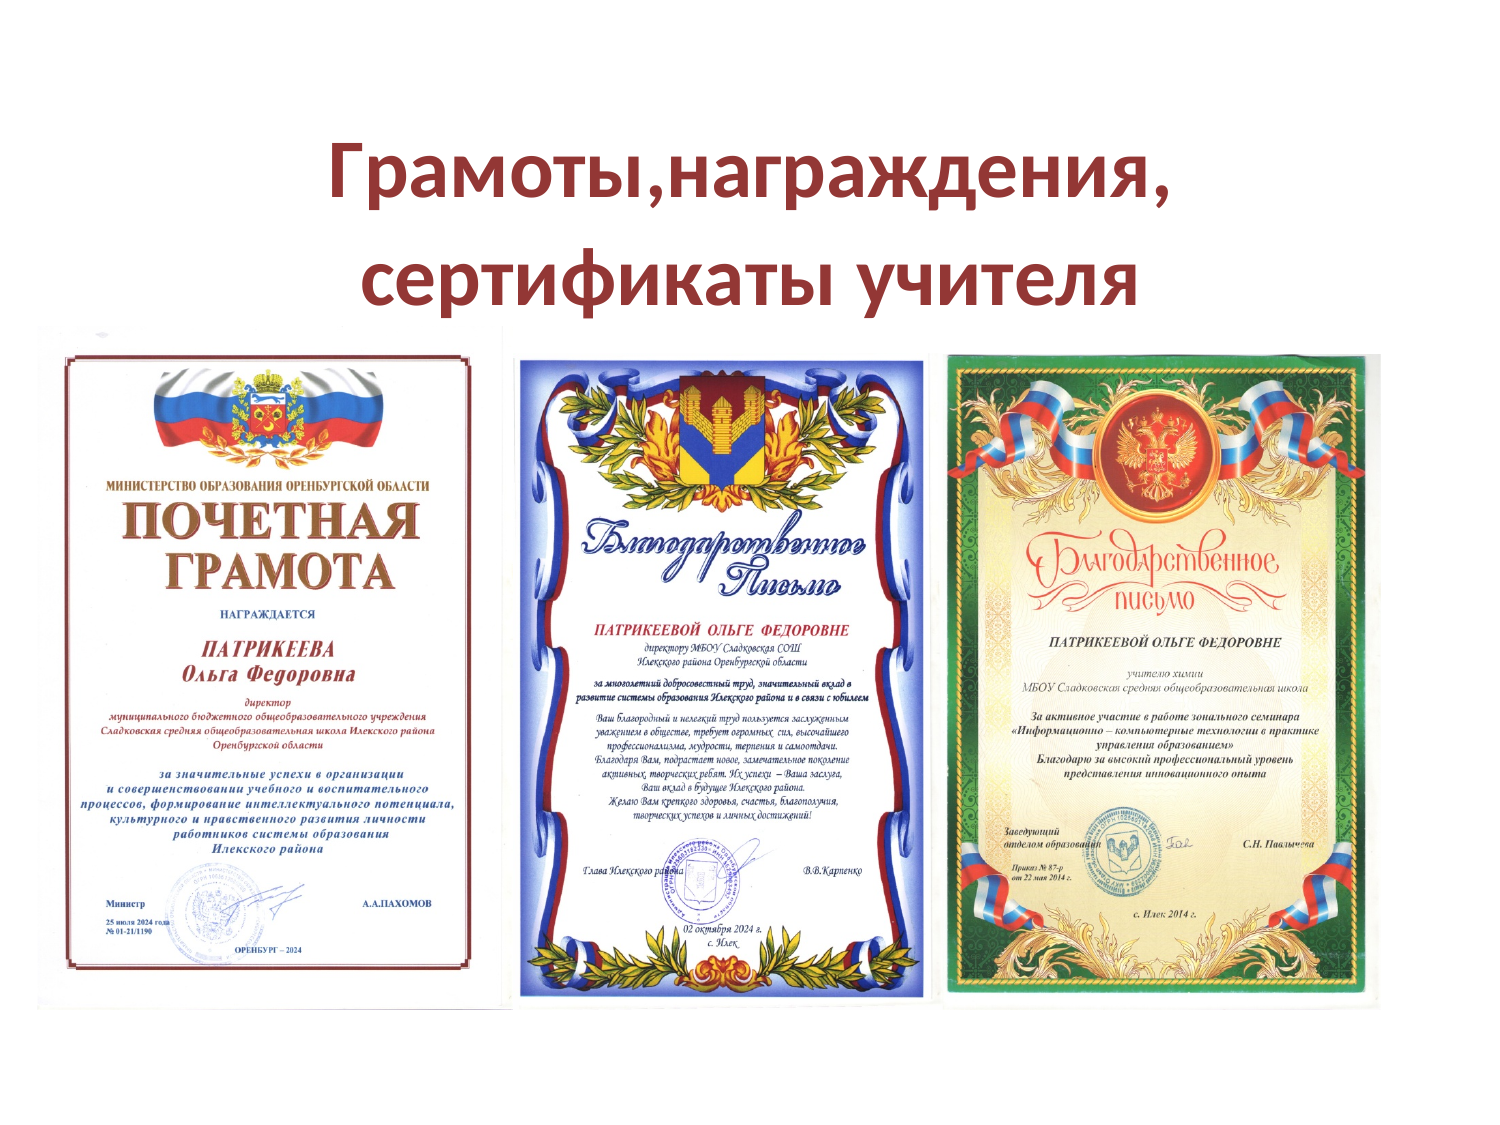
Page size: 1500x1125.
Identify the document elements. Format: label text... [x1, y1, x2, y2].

text Грамоты,награждения, [39, 123, 1462, 216]
picture [37, 326, 1381, 1010]
text сертификаты учителя [38, 224, 1462, 326]
